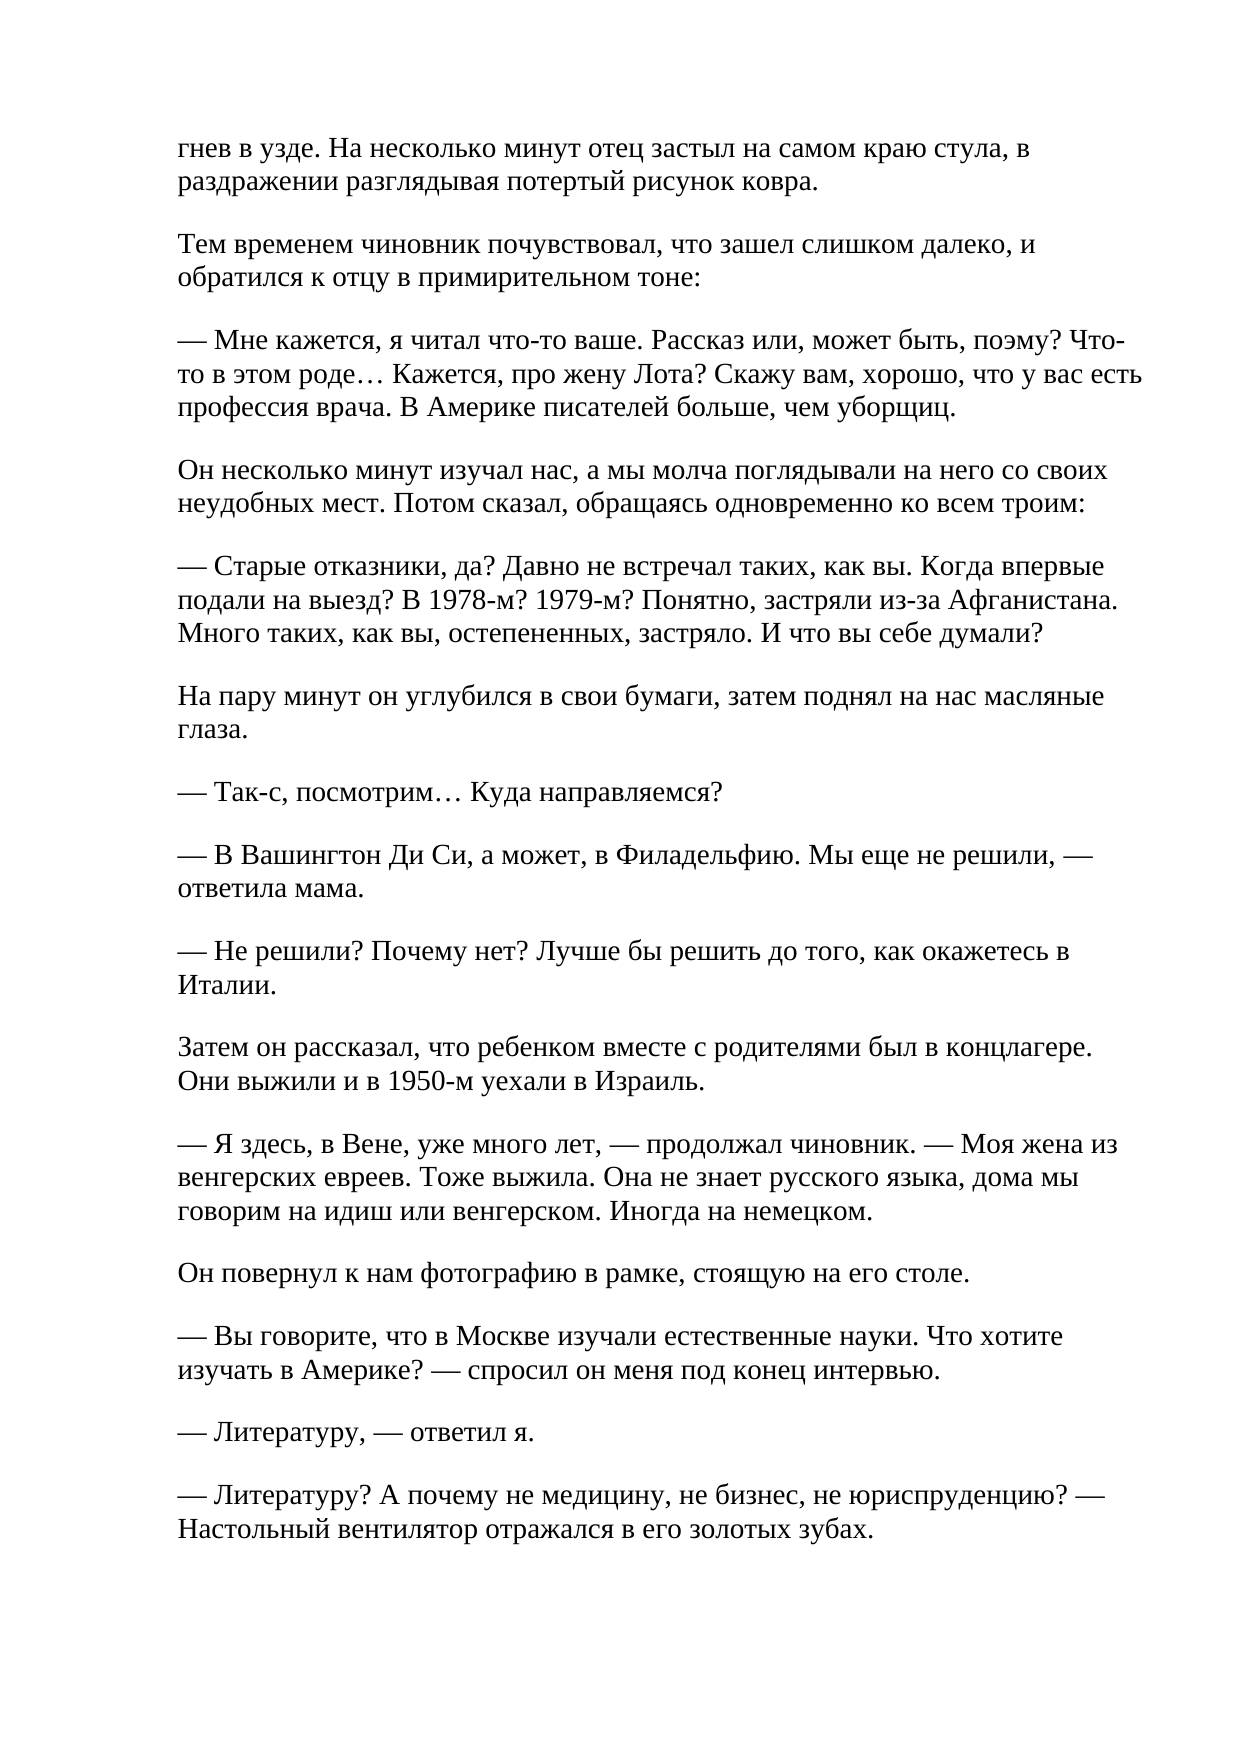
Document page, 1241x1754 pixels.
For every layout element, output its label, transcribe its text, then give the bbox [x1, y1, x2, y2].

text — Старые отказники, да? Давно не встречал таких, как вы. Когда впервые подали на выезд? В 1978-м? 1979-м? Понятно, застряли из-за Афганистана. Много таких, как вы, остепененных, застряло. И что вы себе думали? [177, 548, 1152, 649]
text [177, 130, 1152, 197]
text — Я здесь, в Вене, уже много лет, — продолжал чиновник. — Моя жена из венгерских евреев. Тоже выжила. Она не знает русского языка, дома мы говорим на идиш или венгерском. Иногда на немецком. [177, 1126, 1152, 1226]
text — Вы говорите, что в Москве изучали естественные науки. Что хотите изучать в Америке? — спросил он меня под конец интервью. [177, 1318, 1152, 1385]
text — Литературу? А почему не медицину, не бизнес, не юриспруденцию? — Настольный вентилятор отражался в его золотых зубах. [177, 1477, 1152, 1544]
text — В Вашингтон Ди Си, а может, в Филадельфию. Мы еще не решили, — ответила мама. [177, 837, 1152, 904]
text — Так-с, посмотрим… Куда направляемся? [177, 774, 1152, 808]
text Затем он рассказал, что ребенком вместе с родителями был в концлагере. Они выжили и в 1950-м уехали в Израиль. [177, 1029, 1152, 1097]
text На пару минут он углубился в свои бумаги, затем поднял на нас масляные глаза. [177, 678, 1152, 745]
text — Не решили? Почему нет? Лучше бы решить до того, как окажетесь в Италии. [177, 933, 1152, 1000]
text Тем временем чиновник почувствовал, что зашел слишком далеко, и обратился к отцу в примирительном тоне: [177, 226, 1152, 293]
text — Мне кажется, я читал что-то ваше. Рассказ или, может быть, поэму? Что-то в этом роде… Кажется, про жену Лота? Скажу вам, хорошо, что у вас есть профессия врача. В Америке писателей больше, чем уборщиц. [177, 322, 1152, 423]
text Он повернул к нам фотографию в рамке, стоящую на его столе. [177, 1256, 1152, 1289]
text — Литературу, — ответил я. [177, 1414, 1152, 1448]
text Он несколько минут изучал нас, а мы молча поглядывали на него со своих неудобных мест. Потом сказал, обращаясь одновременно ко всем троим: [177, 452, 1152, 519]
